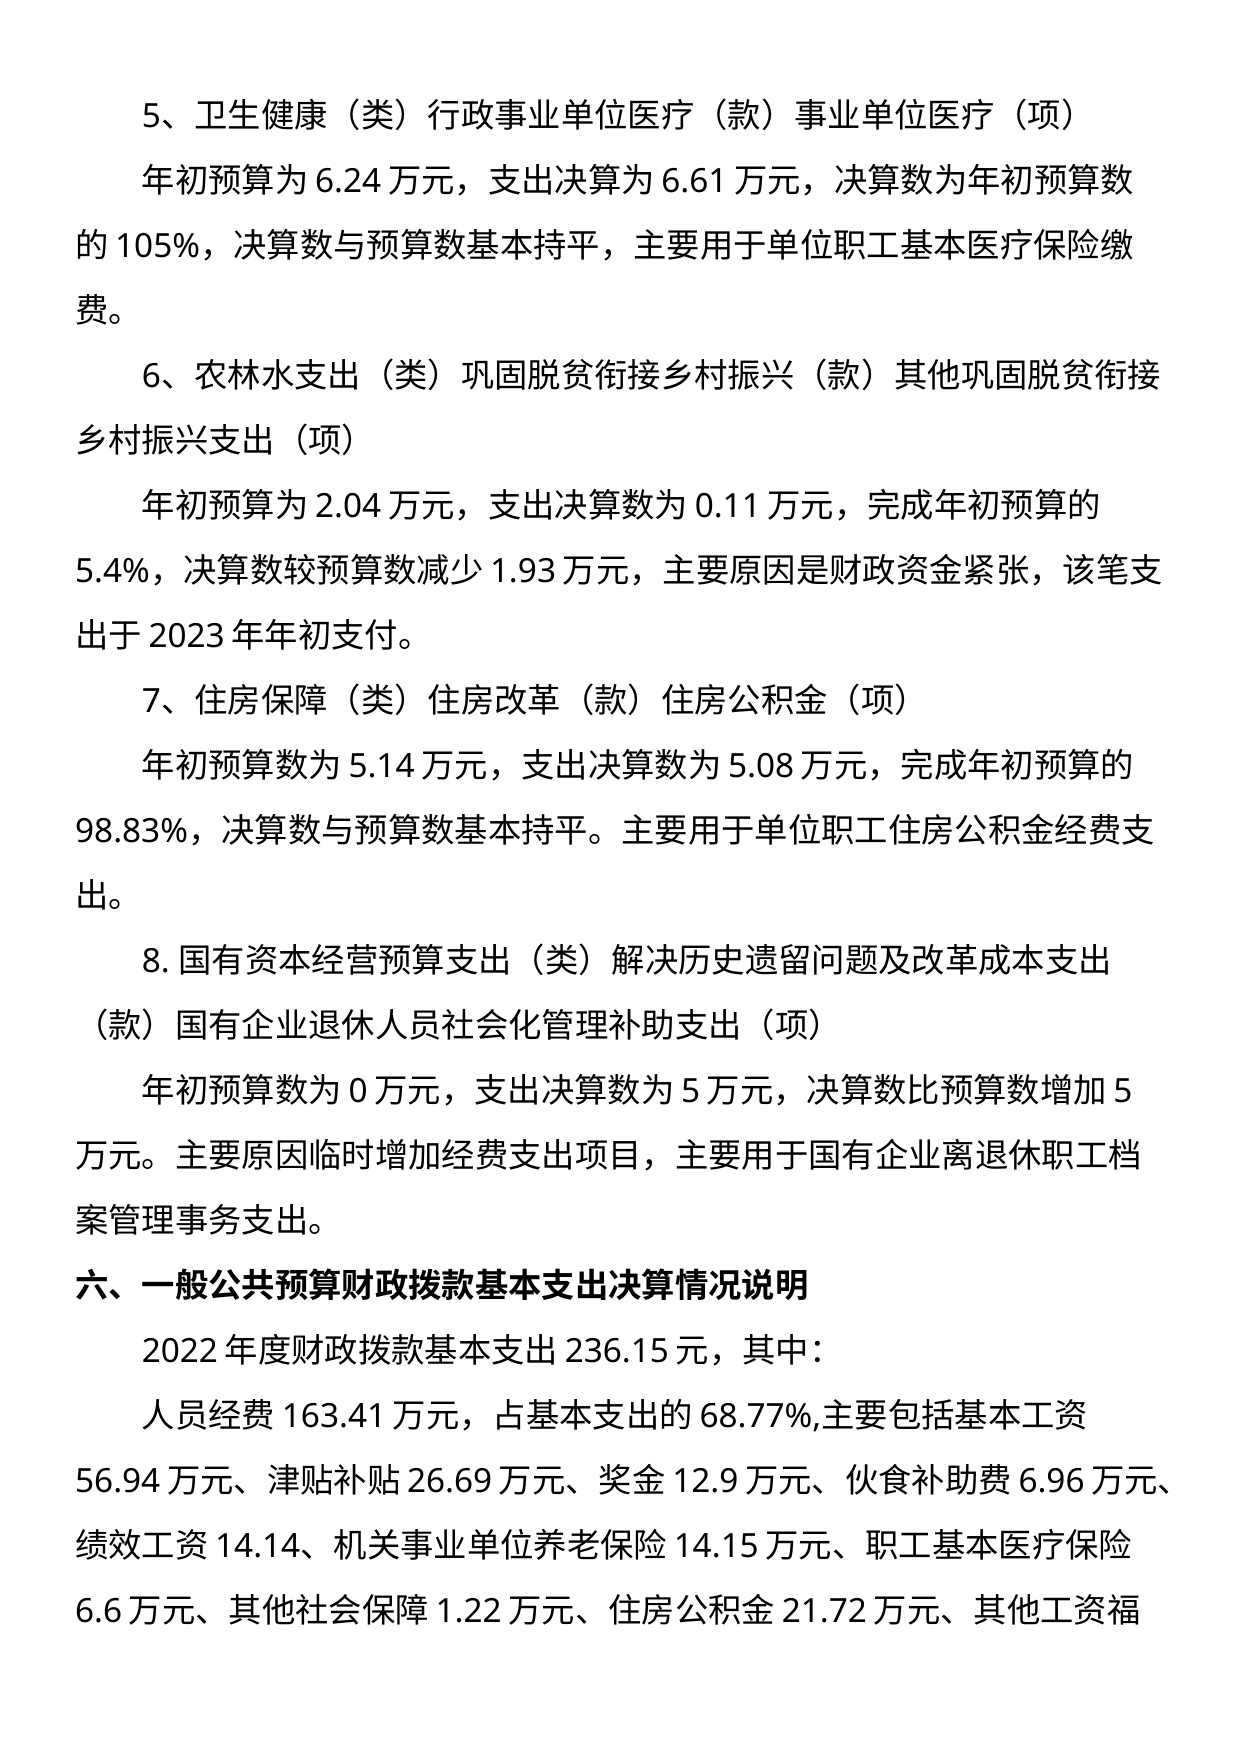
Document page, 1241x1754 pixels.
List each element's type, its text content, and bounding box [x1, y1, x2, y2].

text 7、住房保障（类）住房改革（款）住房公积金（项） [75, 666, 1165, 731]
text 8. 国有资本经营预算支出（类）解决历史遗留问题及改革成本支出（款）国有企业退休人员社会化管理补助支出（项） [75, 926, 1165, 1056]
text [75, 1381, 1165, 1641]
text 年初预算数为5.14万元，支出决算数为5.08万元，完成年初预算的98.83%，决算数与预算数基本持平。主要用于单位职工住房公积金经费支出。 [75, 731, 1165, 926]
text 年初预算为2.04万元，支出决算数为0.11万元，完成年初预算的5.4%，决算数较预算数减少1.93万元，主要原因是财政资金紧张，该笔支出于2023年年初支付。 [75, 471, 1165, 666]
text 年初预算数为0万元，支出决算数为5万元，决算数比预算数增加5万元。主要原因临时增加经费支出项目，主要用于国有企业离退休职工档案管理事务支出。 [75, 1056, 1165, 1251]
text 六、一般公共预算财政拨款基本支出决算情况说明 [75, 1251, 1165, 1316]
text 2022年度财政拨款基本支出236.15元，其中： [75, 1316, 1165, 1381]
text 6、农林水支出（类）巩固脱贫衔接乡村振兴（款）其他巩固脱贫衔接乡村振兴支出（项） [75, 341, 1165, 471]
text 年初预算为6.24万元，支出决算为6.61万元，决算数为年初预算数的105%，决算数与预算数基本持平，主要用于单位职工基本医疗保险缴费。 [75, 146, 1165, 341]
text 5、卫生健康（类）行政事业单位医疗（款）事业单位医疗（项） [75, 81, 1165, 146]
